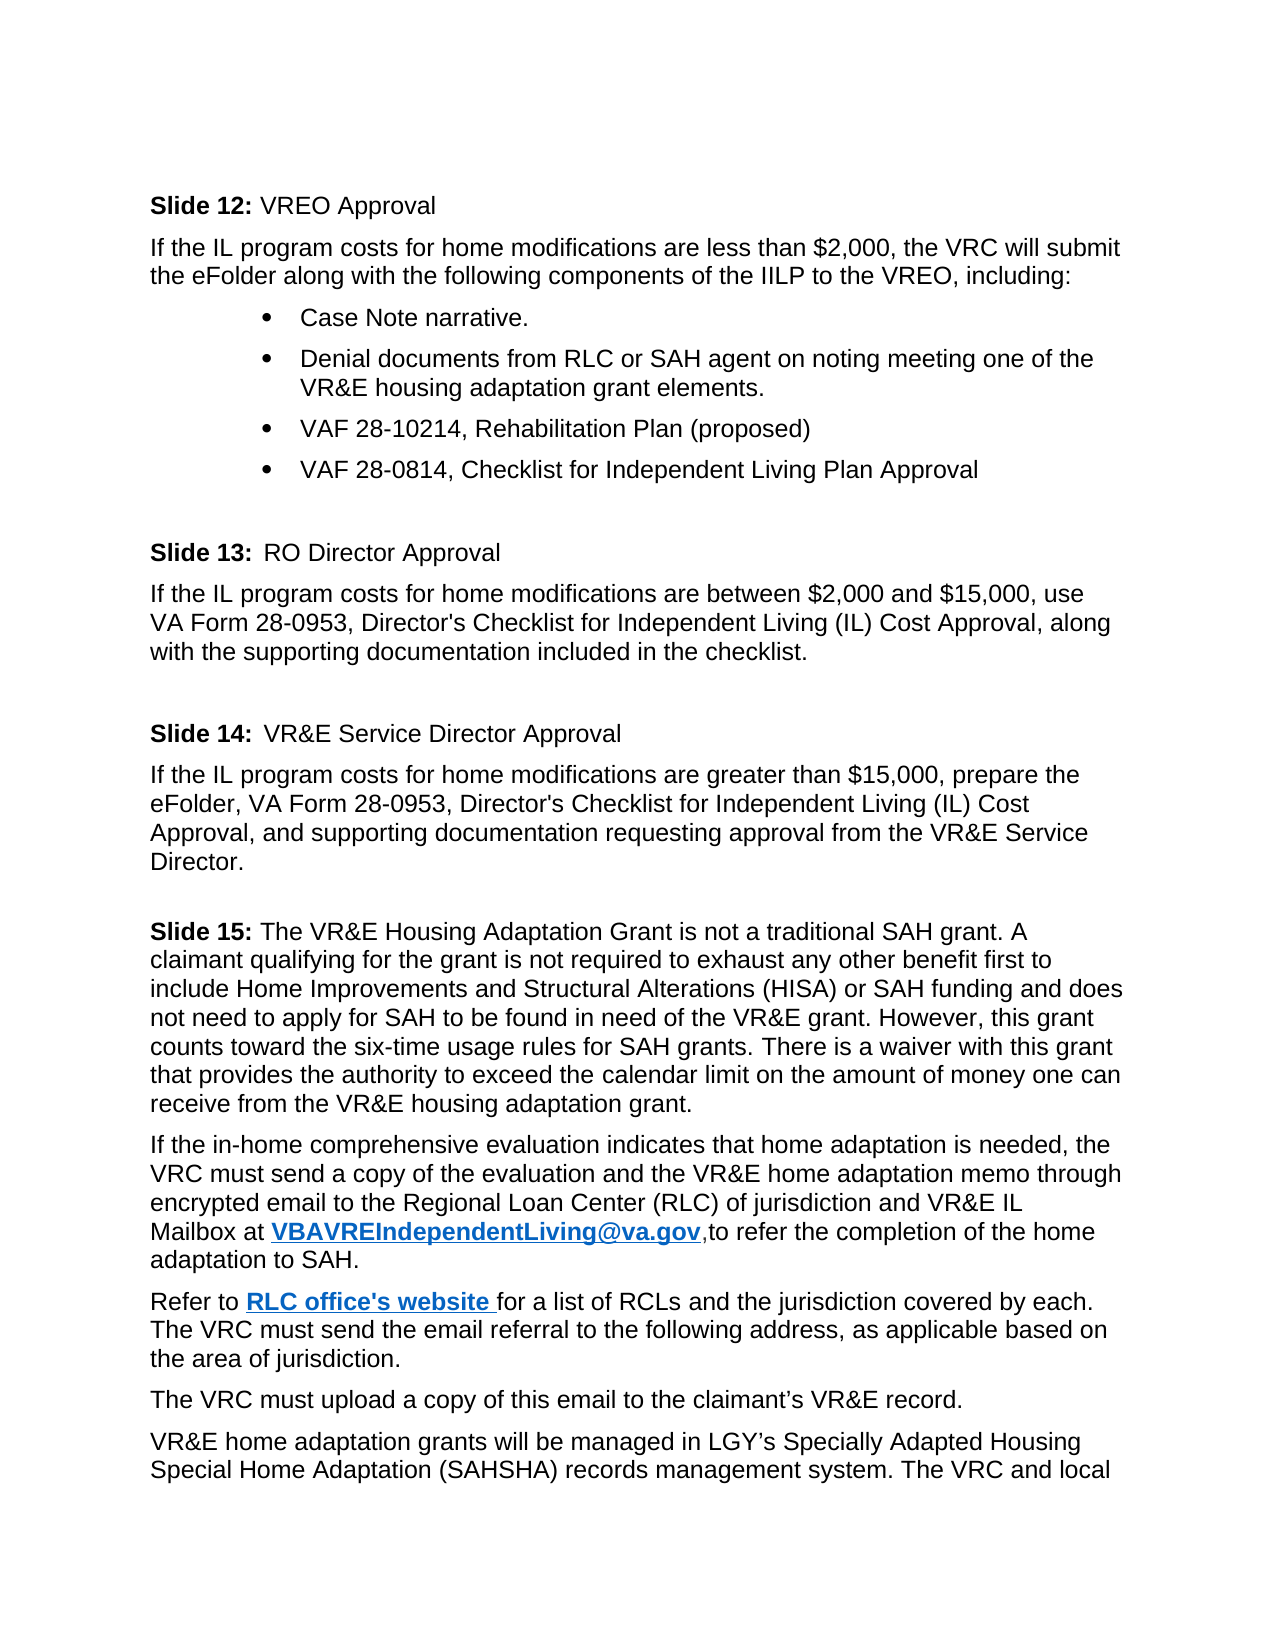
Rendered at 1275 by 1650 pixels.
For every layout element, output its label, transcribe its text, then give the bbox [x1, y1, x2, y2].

text If the IL program costs for home modifications are less than $2,000, the VRC will submit the eFolder along with the following components of the IILP to the VREO, including: [150, 232, 1125, 290]
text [150, 1427, 1125, 1484]
text The VRC must upload a copy of this email to the claimant’s VR&E record. [150, 1385, 1125, 1414]
text Slide 15: The VR&E Housing Adaptation Grant is not a traditional SAH grant. A claimant qualifying for the grant is not required to exhaust any other benefit first to include Home Improvements and Structural Alterations (HISA) or SAH funding and does not need to apply for SAH to be found in need of the VR&E grant. However, this grant counts toward the six-time usage rules for SAH grants. There is a waiver with this grant that provides the authority to exceed the calendar limit on the amount of money one can receive from the VR&E housing adaptation grant. [150, 888, 1125, 1118]
list Case Note narrative. [262, 302, 1125, 331]
text If the IL program costs for home modifications are between $2,000 and $15,000, use VA Form 28-0953, Director's Checklist for Independent Living (IL) Cost Approval, along with the supporting documentation included in the checklist. [150, 579, 1125, 665]
text Refer to RLC office's website for a list of RCLs and the jurisdiction covered by each. The VRC must send the email referral to the following address, as applicable based on the area of jurisdiction. [150, 1287, 1125, 1373]
text Slide 12: VREO Approval [150, 191, 1125, 220]
text If the in-home comprehensive evaluation indicates that home adaptation is needed, the VRC must send a copy of the evaluation and the VR&E home adaptation memo through encrypted email to the Regional Loan Center (RLC) of jurisdiction and VR&E IL Mailbox at VBAVREIndependentLiving@va.gov,to refer the completion of the home adaptation to SAH. [150, 1130, 1125, 1274]
text Slide 13: RO Director Approval [150, 538, 1125, 567]
list Denial documents from RLC or SAH agent on noting meeting one of the VR&E housing adaptation grant elements. [262, 344, 1125, 401]
text If the IL program costs for home modifications are greater than $15,000, prepare the eFolder, VA Form 28-0953, Director's Checklist for Independent Living (IL) Cost Approval, and supporting documentation requesting approval from the VR&E Service Director. [150, 760, 1125, 875]
text Slide 14: VR&E Service Director Approval [150, 719, 1125, 748]
list VAF 28-0814, Checklist for Independent Living Plan Approval [262, 455, 1125, 484]
list VAF 28-10214, Rehabilitation Plan (proposed) [262, 414, 1125, 443]
